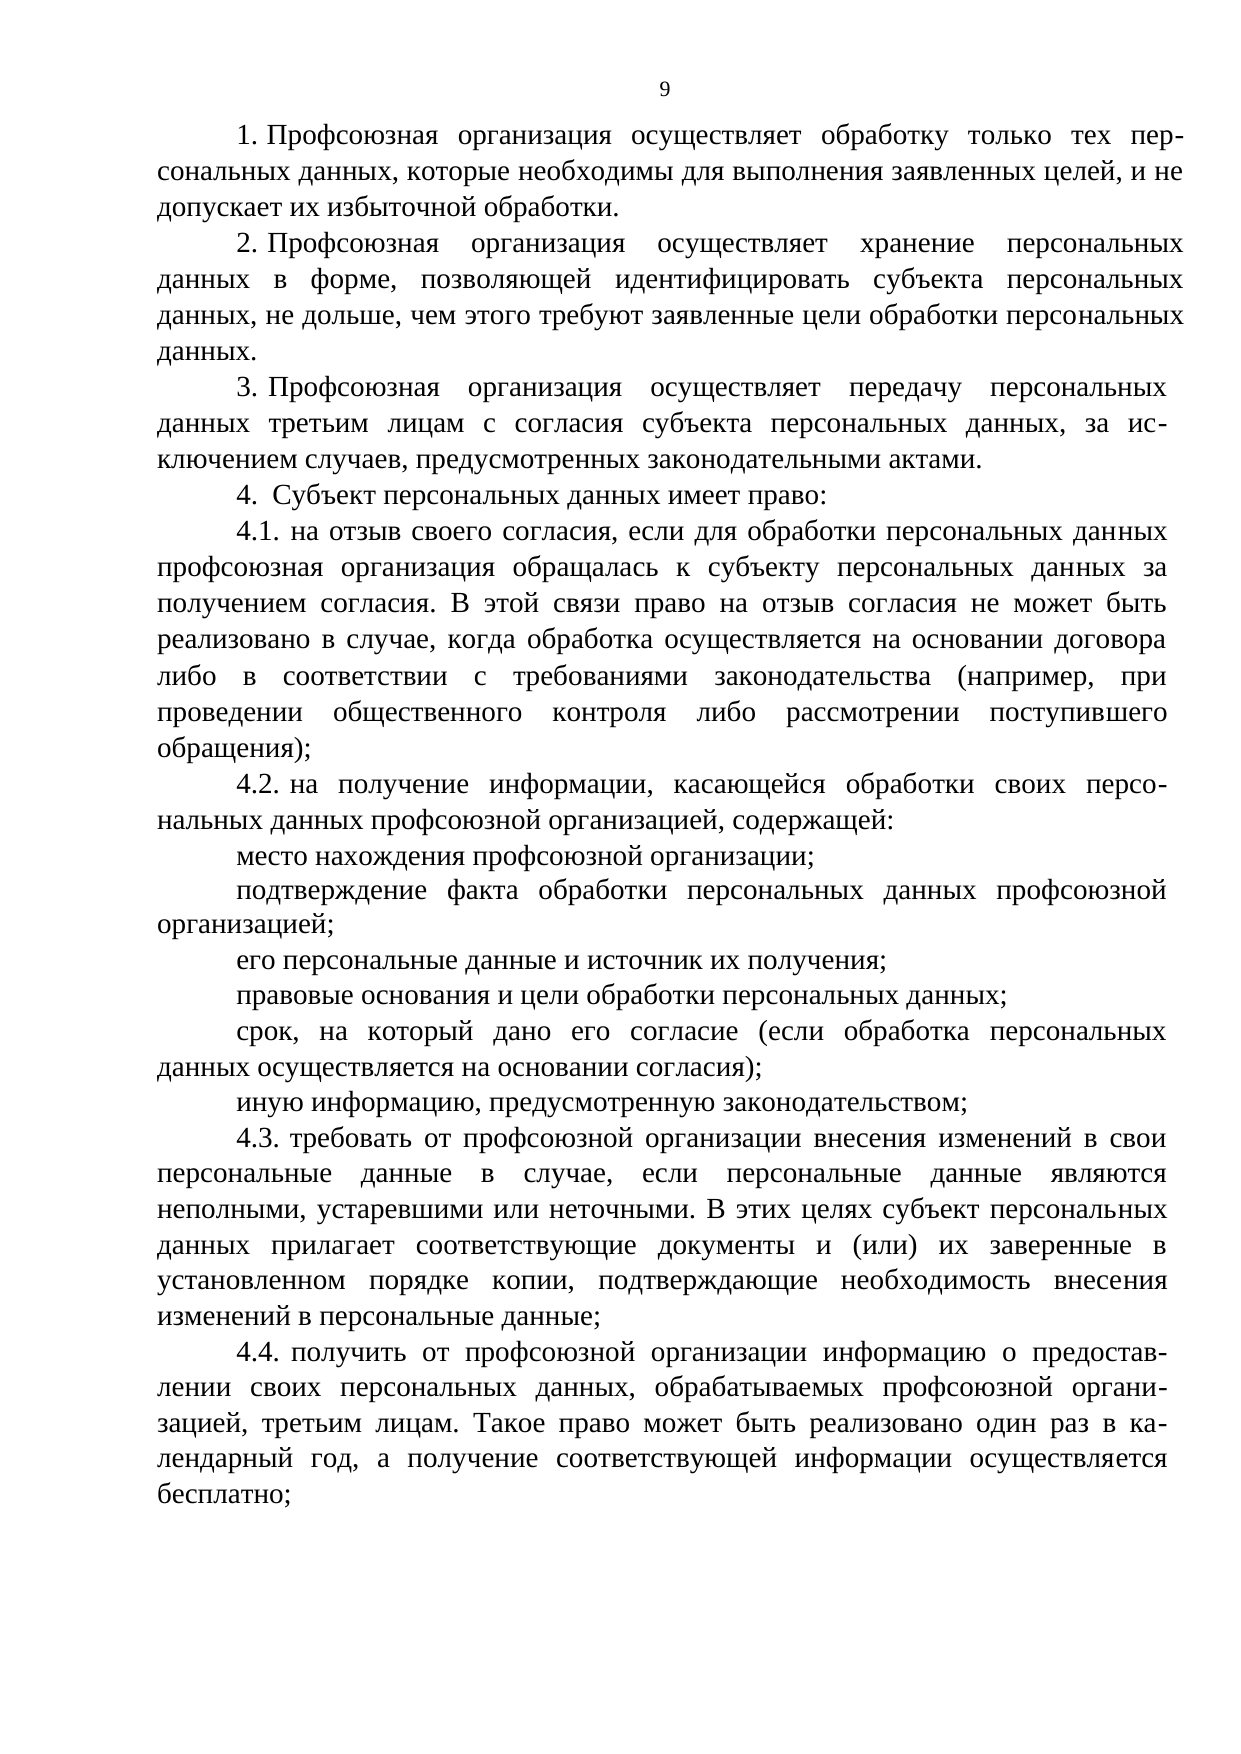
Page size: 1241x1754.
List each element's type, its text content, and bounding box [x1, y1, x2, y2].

text правовые основания и цели обработки персональных данных; [157, 976, 1184, 1012]
text иную информацию, предусмотренную законодательством; [157, 1083, 1184, 1119]
list на получение информации, касающейся обработки своих персональных данных профсоюзной организацией, содержащей: [157, 764, 1167, 836]
text подтверждение факта обработки персональных данных профсоюзной организацией; [157, 872, 1167, 941]
list на отзыв своего согласия, если для обработки персональных данных профсоюзная организация обращалась к субъекту персональных данных за получением согласия. В этой связи право на отзыв согласия не может быть реализовано в случае, когда обработка осуществляется на основании договора либо в соответствии с требованиями законодательства (например, при проведении общественного контроля либо рассмотрении поступившего обращения); [157, 512, 1167, 764]
list требовать от профсоюзной организации внесения изменений в свои персональные данные в случае, если персональные данные являются неполными, устаревшими или неточными. В этих целях субъект персональных данных прилагает соответствующие документы и (или) их заверенные в установленном порядке копии, подтверждающие необходимость внесения изменений в персональные данные; [157, 1119, 1167, 1333]
list получить от профсоюзной организации информацию о предоставлении своих персональных данных, обрабатываемых профсоюзной организацией, третьим лицам. Такое право может быть реализовано один раз в календарный год, а получение соответствующей информации осуществляется бесплатно; [157, 1333, 1167, 1511]
list Профсоюзная организация осуществляет обработку только тех персональных данных, которые необходимы для выполнения заявленных целей, и не допускает их избыточной обработки. [157, 116, 1184, 224]
list Профсоюзная организация осуществляет хранение персональных данных в форме, позволяющей идентифицировать субъекта персональных данных, не дольше, чем этого требуют заявленные цели обработки персональных данных. [157, 224, 1184, 368]
text срок, на который дано его согласие (если обработка персональных данных осуществляется на основании согласия); [157, 1012, 1167, 1083]
text место нахождения профсоюзной организации; [157, 836, 1184, 872]
text его персональные данные и источник их получения; [157, 941, 1184, 976]
list Субъект персональных данных имеет право: [157, 476, 1184, 512]
list Профсоюзная организация осуществляет передачу персональных данных третьим лицам с согласия субъекта персональных данных, за исключением случаев, предусмотренных законодательными актами. [157, 368, 1167, 476]
